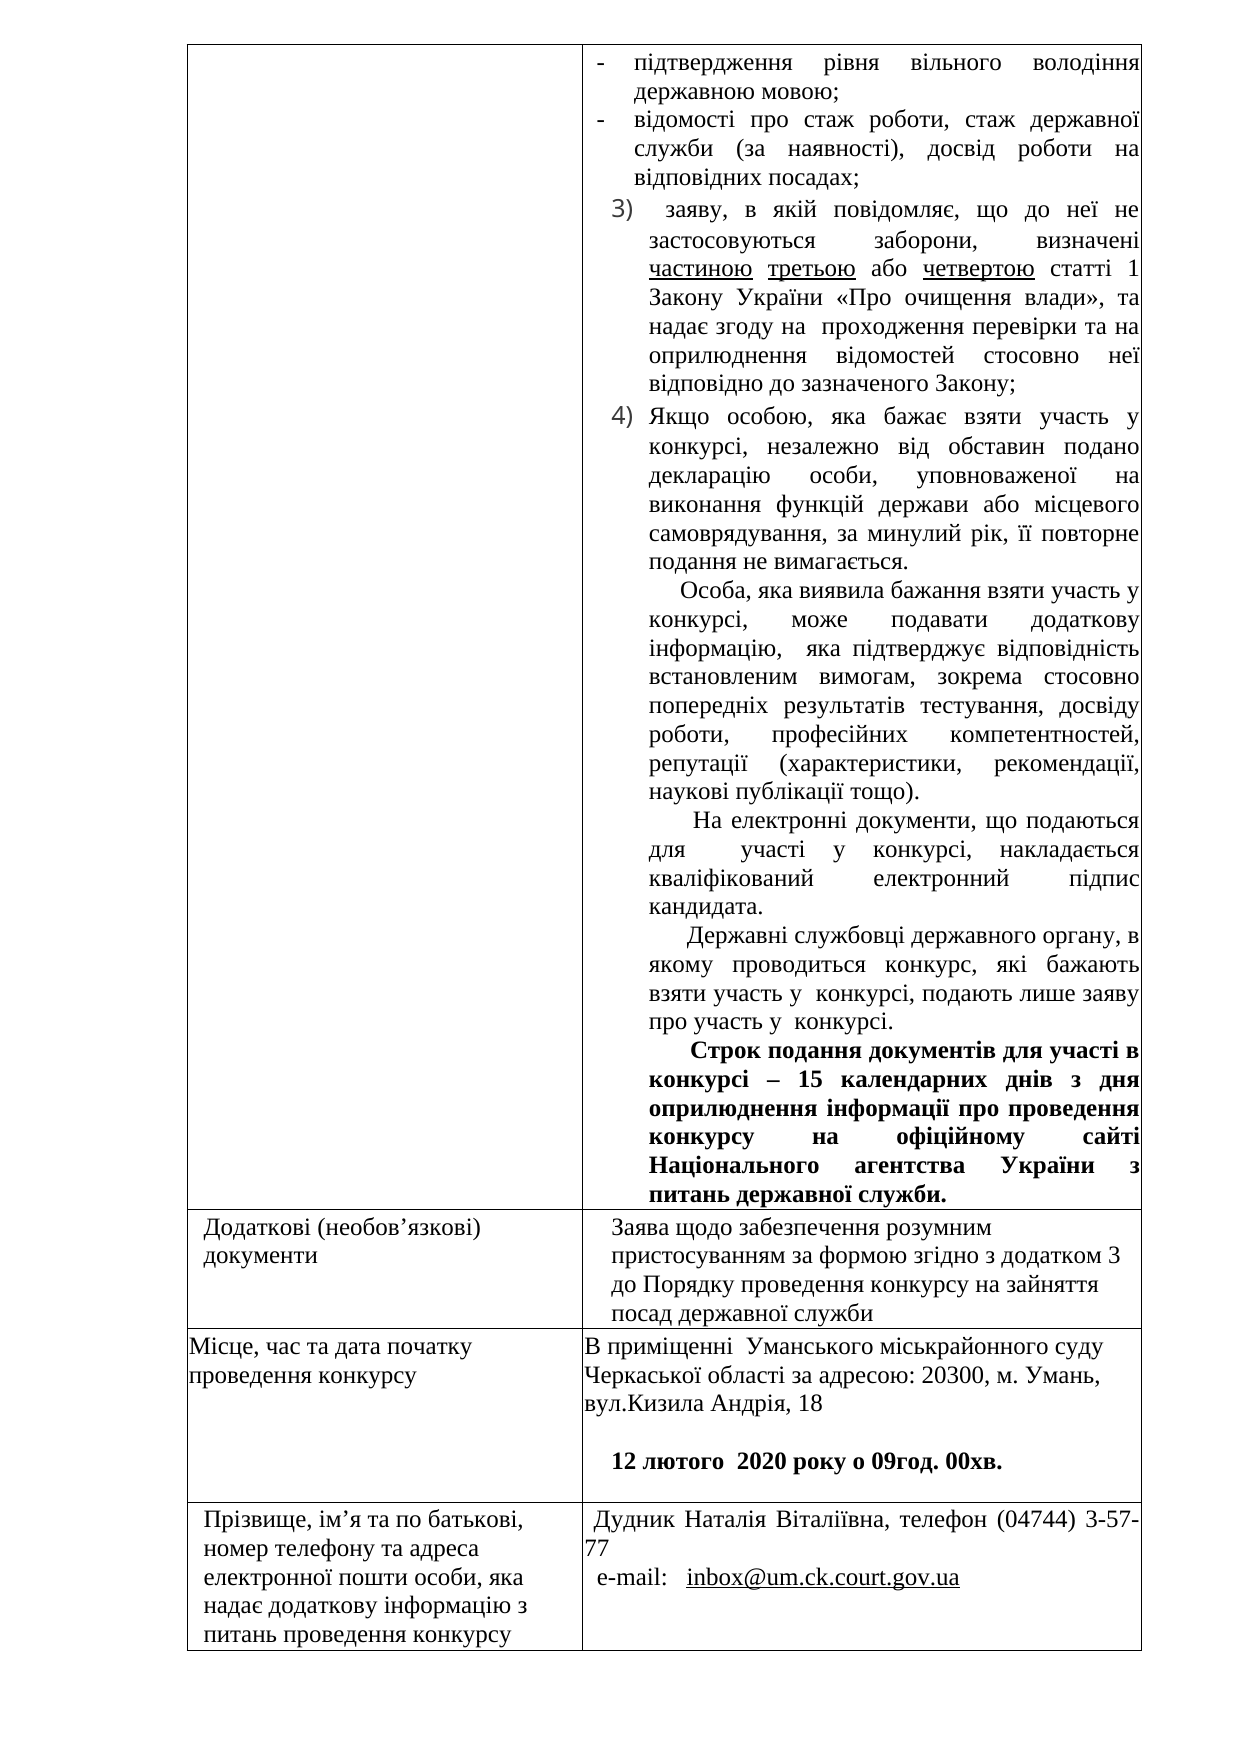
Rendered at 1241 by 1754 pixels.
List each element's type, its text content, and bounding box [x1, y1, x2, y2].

table_cell Місце, час та дата початку проведення конкурсу [188, 1329, 582, 1502]
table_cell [583, 45, 1141, 1209]
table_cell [188, 45, 582, 1209]
table_cell Прізвище, ім’я та по батькові, номер телефону та адреса електронної пошти особи, яка надає додаткову інформацію з питань проведення конкурсу [188, 1503, 582, 1649]
table_cell Дудник Наталія Віталіївна, телефон (04744) 3-57-77 е-mail: inbox@um.ck.court.gov.ua [583, 1503, 1141, 1649]
table_cell Заява щодо забезпечення розумним пристосуванням за формою згідно з додатком 3 до Порядку проведення конкурсу на зайняття посад державної служби [583, 1210, 1141, 1328]
table_cell В приміщенні Уманського міськрайонного суду Черкаської області за адресою: 20300, м. Умань, вул.Кизила Андрія, 18 12 лютого 2020 року о 09год. 00хв. [583, 1329, 1141, 1502]
table_cell Додаткові (необов’язкові) документи [188, 1210, 582, 1328]
